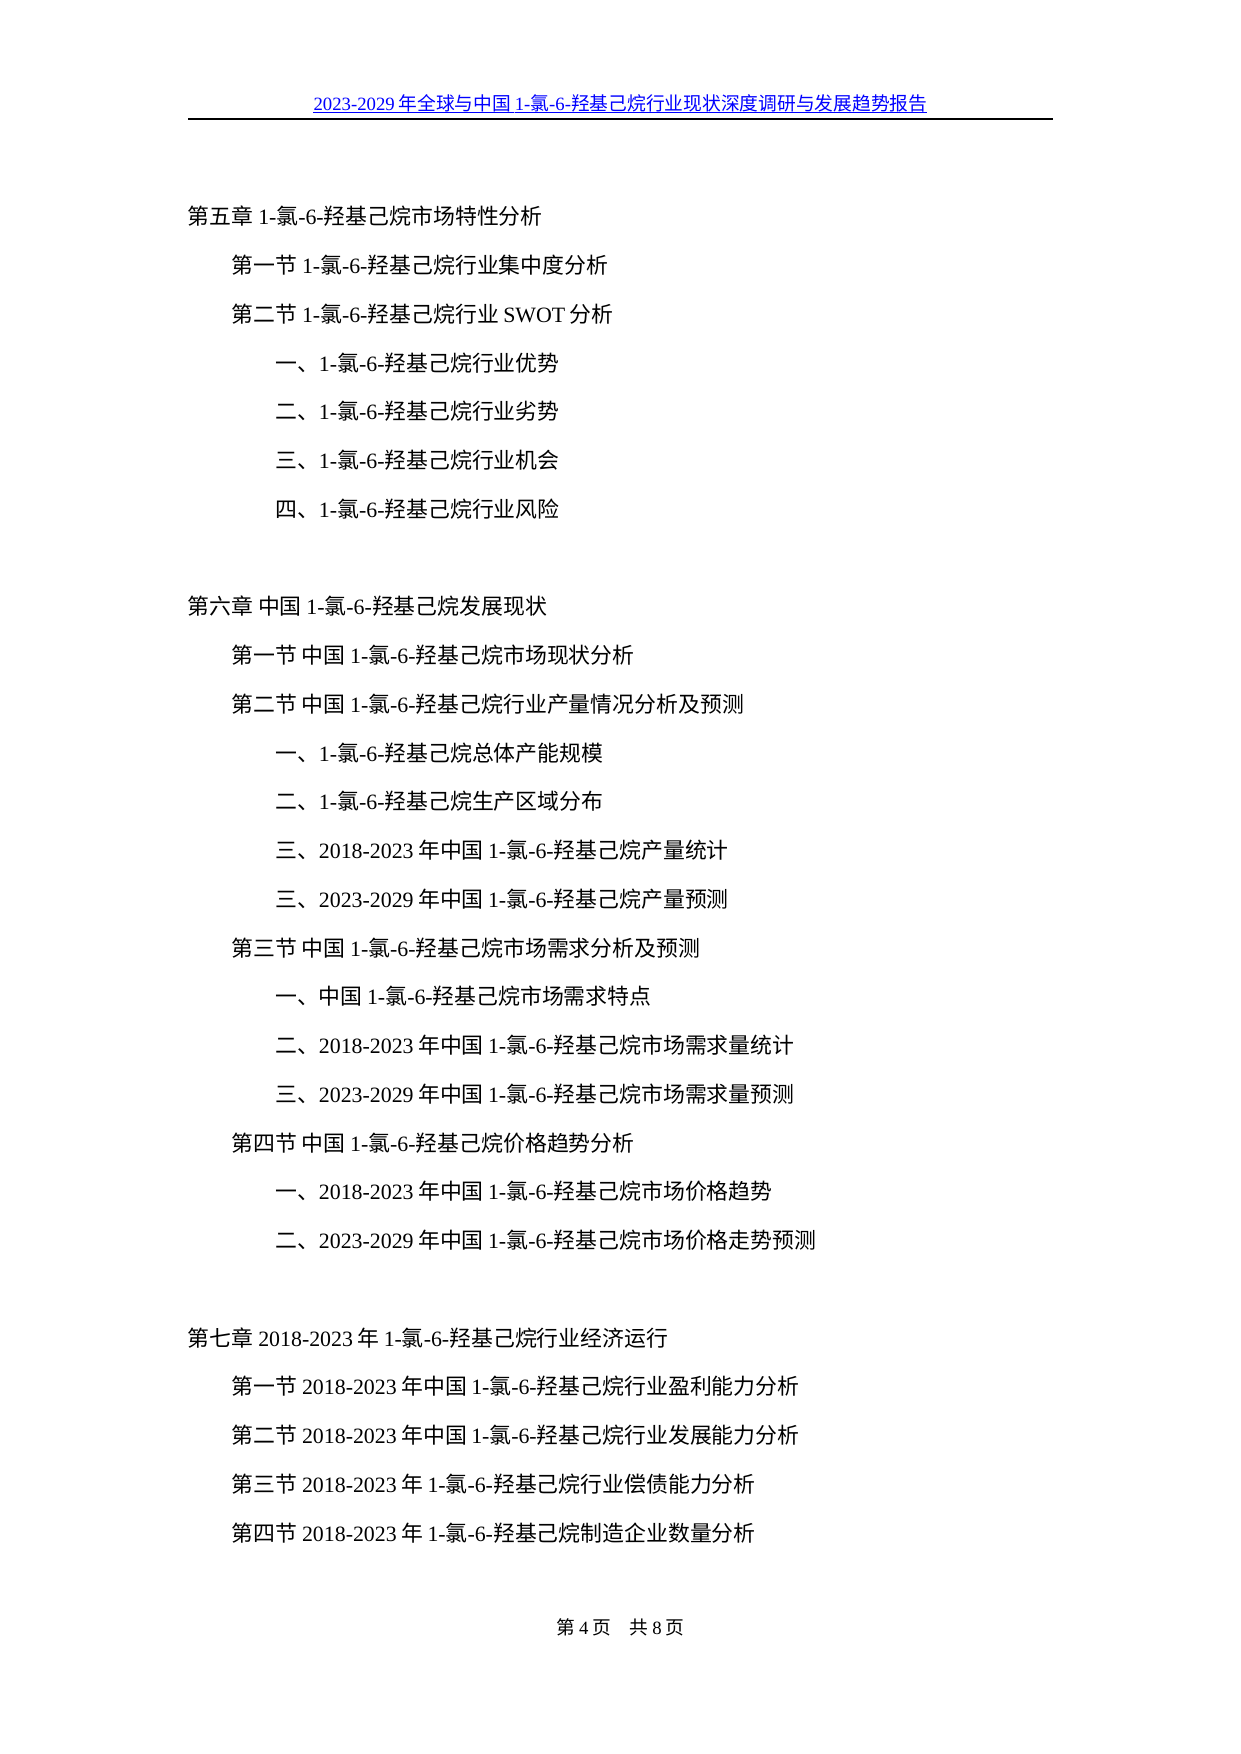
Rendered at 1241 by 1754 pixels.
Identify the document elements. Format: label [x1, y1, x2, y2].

text [187, 150, 1053, 1548]
